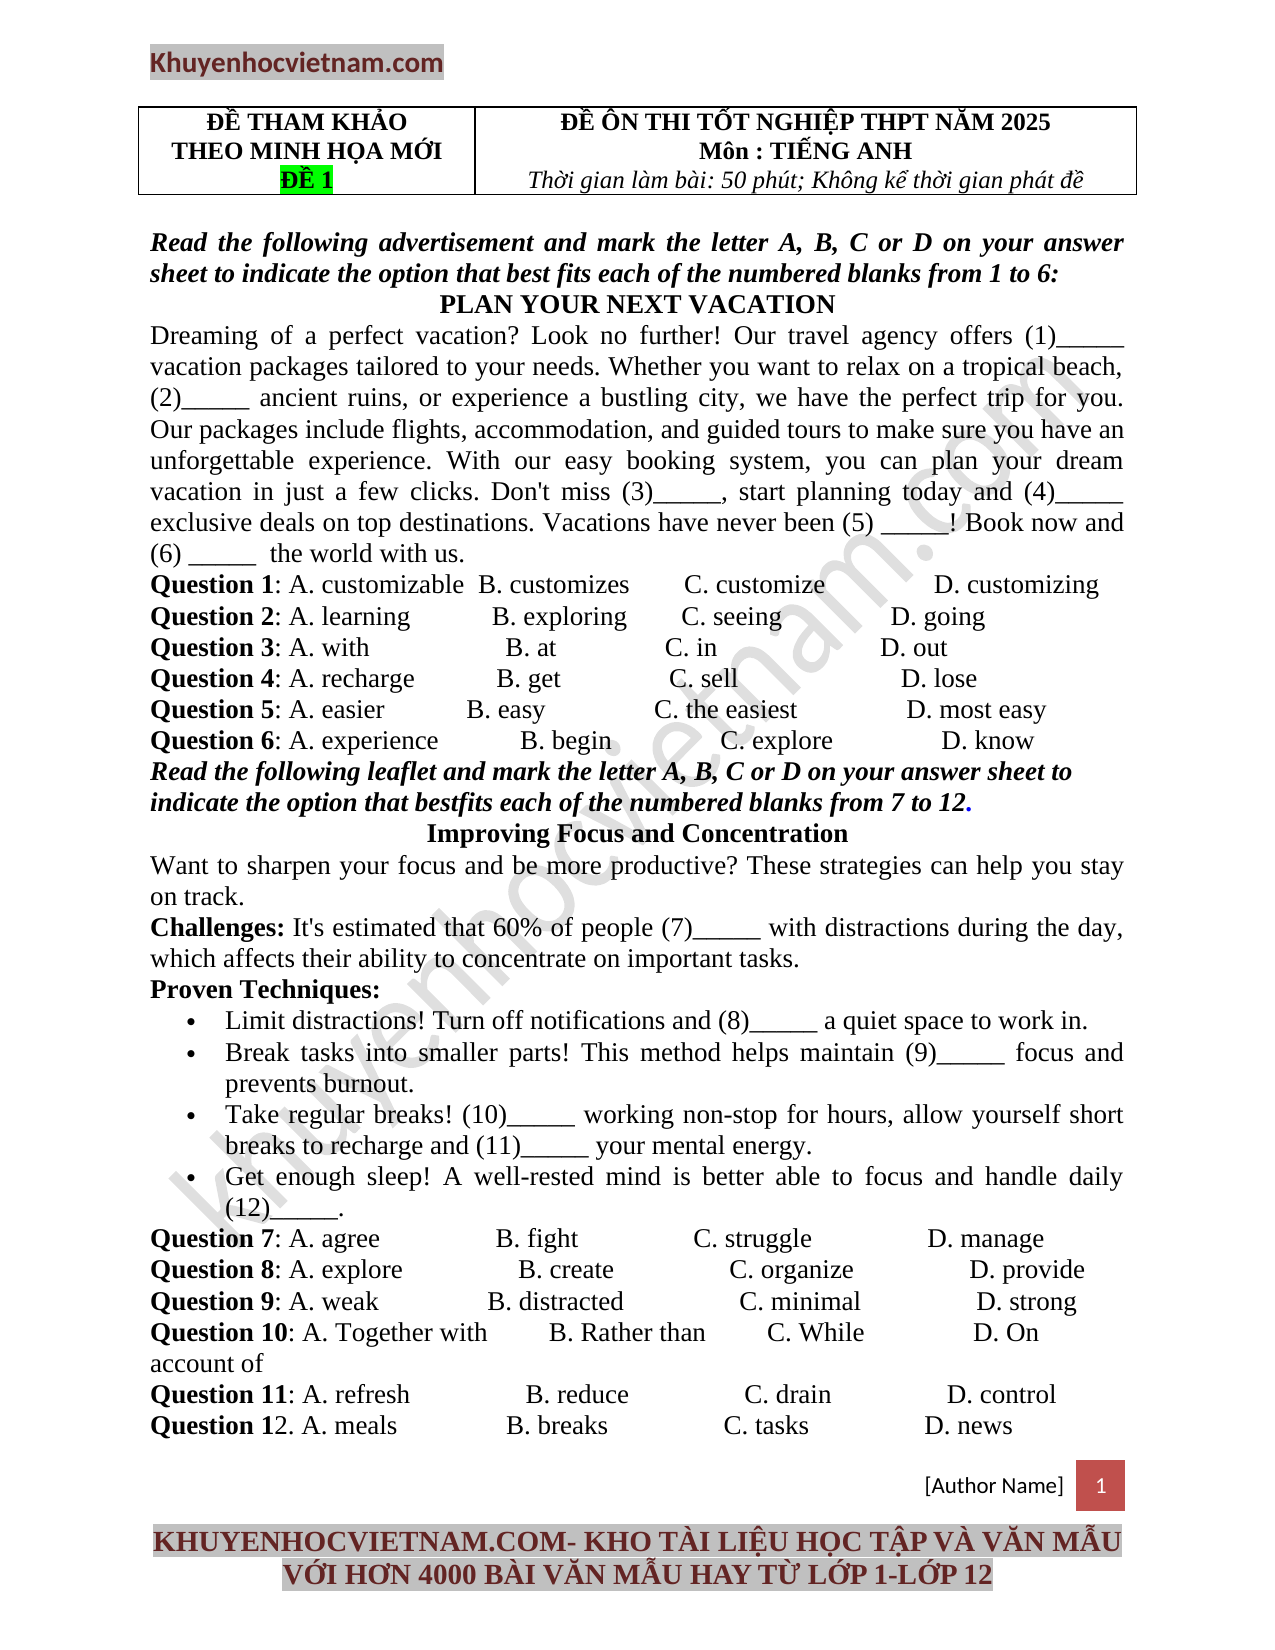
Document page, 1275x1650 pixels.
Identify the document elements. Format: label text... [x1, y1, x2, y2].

text Proven Techniques: [150, 973, 1125, 1004]
text PLAN YOUR NEXT VACATION [150, 288, 1125, 319]
text Improving Focus and Concentration [150, 818, 1125, 849]
text Question 1: A. customizable B. customizes C. customize D. customizing [150, 568, 1125, 599]
text Read the following advertisement and mark the letter A, B, C or D on your answer sheet to indicate the option that best fits each of the numbered blanks from 1 to 6: [150, 226, 1125, 288]
list Break tasks into smaller parts! This method helps maintain (9)_____ focus and prevents burnout. [187, 1036, 1125, 1098]
text Challenges: It's estimated that 60% of people (7)_____ with distractions during the day, which affects their ability to concentrate on important tasks. [150, 911, 1125, 973]
list Take regular breaks! (10)_____ working non-stop for hours, allow yourself short breaks to recharge and (11)_____ your mental energy. [187, 1098, 1125, 1160]
list Limit distractions! Turn off notifications and (8)_____ a quiet space to work in. [187, 1004, 1125, 1036]
text Question 7: A. agree B. fight C. struggle D. manage Question 8: A. explore B. create C. organize D. provide Question 9: A. weak B. distracted C. minimal D. strong Question 10: A. Together with B. Rather than C. While D. On account of Question 11: A. refresh B. reduce C. drain D. control Question 12. A. meals B. breaks C. tasks D. news [150, 1222, 1125, 1441]
text Question 3: A. with B. at C. in D. out [150, 631, 1125, 662]
text Dreaming of a perfect vacation? Look no further! Our travel agency offers (1)_____ vacation packages tailored to your needs. Whether you want to relax on a tropical beach, (2)_____ ancient ruins, or experience a bustling city, we have the perfect trip for you. Our packages include flights, accommodation, and guided tours to make sure you have an unforgettable experience. With our easy booking system, you can plan your dream vacation in just a few clicks. Don't miss (3)_____, start planning today and (4)_____ exclusive deals on top destinations. Vacations have never been (5) _____! Book now and (6) _____ the world with us. [150, 319, 1125, 568]
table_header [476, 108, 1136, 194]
text Question 4: A. recharge B. get C. sell D. lose [150, 662, 1125, 693]
text Question 5: A. easier B. easy C. the easiest D. most easy [150, 693, 1125, 724]
text Want to sharpen your focus and be more productive? These strategies can help you stay on track. [150, 849, 1125, 911]
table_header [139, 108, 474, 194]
list Get enough sleep! A well-rested mind is better able to focus and handle daily (12)_____. [187, 1160, 1125, 1222]
text Question 2: A. learning B. exploring C. seeing D. going [150, 599, 1125, 631]
text Question 6: A. experience B. begin C. explore D. know [150, 724, 1125, 755]
text Read the following leaflet and mark the letter A, B, C or D on your answer sheet to indicate the option that bestfits each of the numbered blanks from 7 to 12. [150, 755, 1125, 818]
